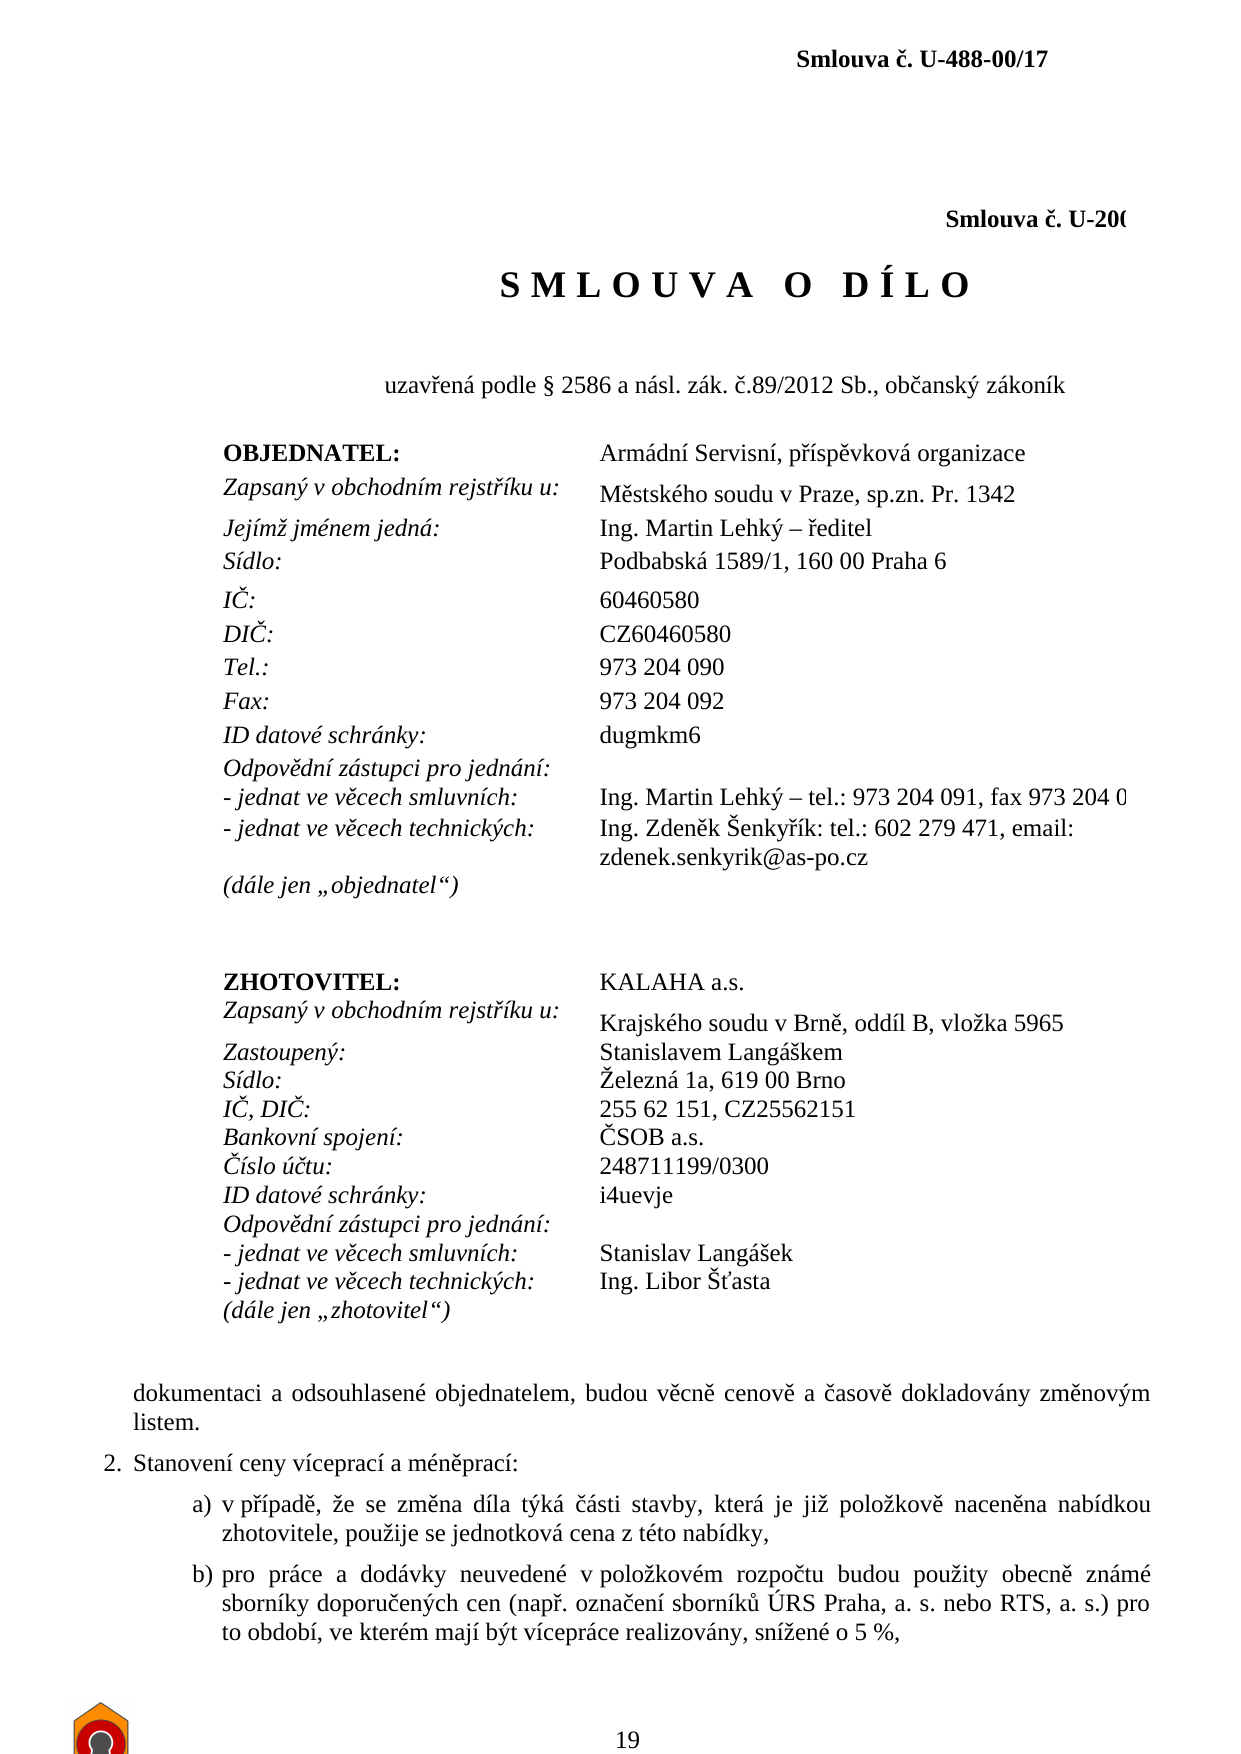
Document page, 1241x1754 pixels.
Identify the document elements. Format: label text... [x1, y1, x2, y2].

list pro práce a dodávky neuvedené v položkovém rozpočtu budou použity obecně známé sborníky doporučených cen (např. označení sborníků ÚRS Praha, a. s. nebo RTS, a. s.) pro to období, ve kterém mají být vícepráce realizovány, snížené o 5 %, [192, 1559, 1152, 1646]
picture [65, 1699, 136, 1754]
list Případné méněpráce a vícepráce vzniklé v průběhu zhotovení díla z titulu požadavku objednatele nebo vzniklé z důvodu změny stavebně technického řešení oproti předmětné souhrnné projektové dokumentaci a odsouhlasené objednatelem, budou věcně cenově a časově dokladovány změnovým listem. [103, 1378, 1152, 1436]
list Stanovení ceny víceprací a méněprací: [103, 1448, 1152, 1477]
list v případě, že se změna díla týká části stavby, která je již položkově naceněna nabídkou zhotovitele, použije se jednotková cena z této nabídky, [192, 1489, 1152, 1547]
